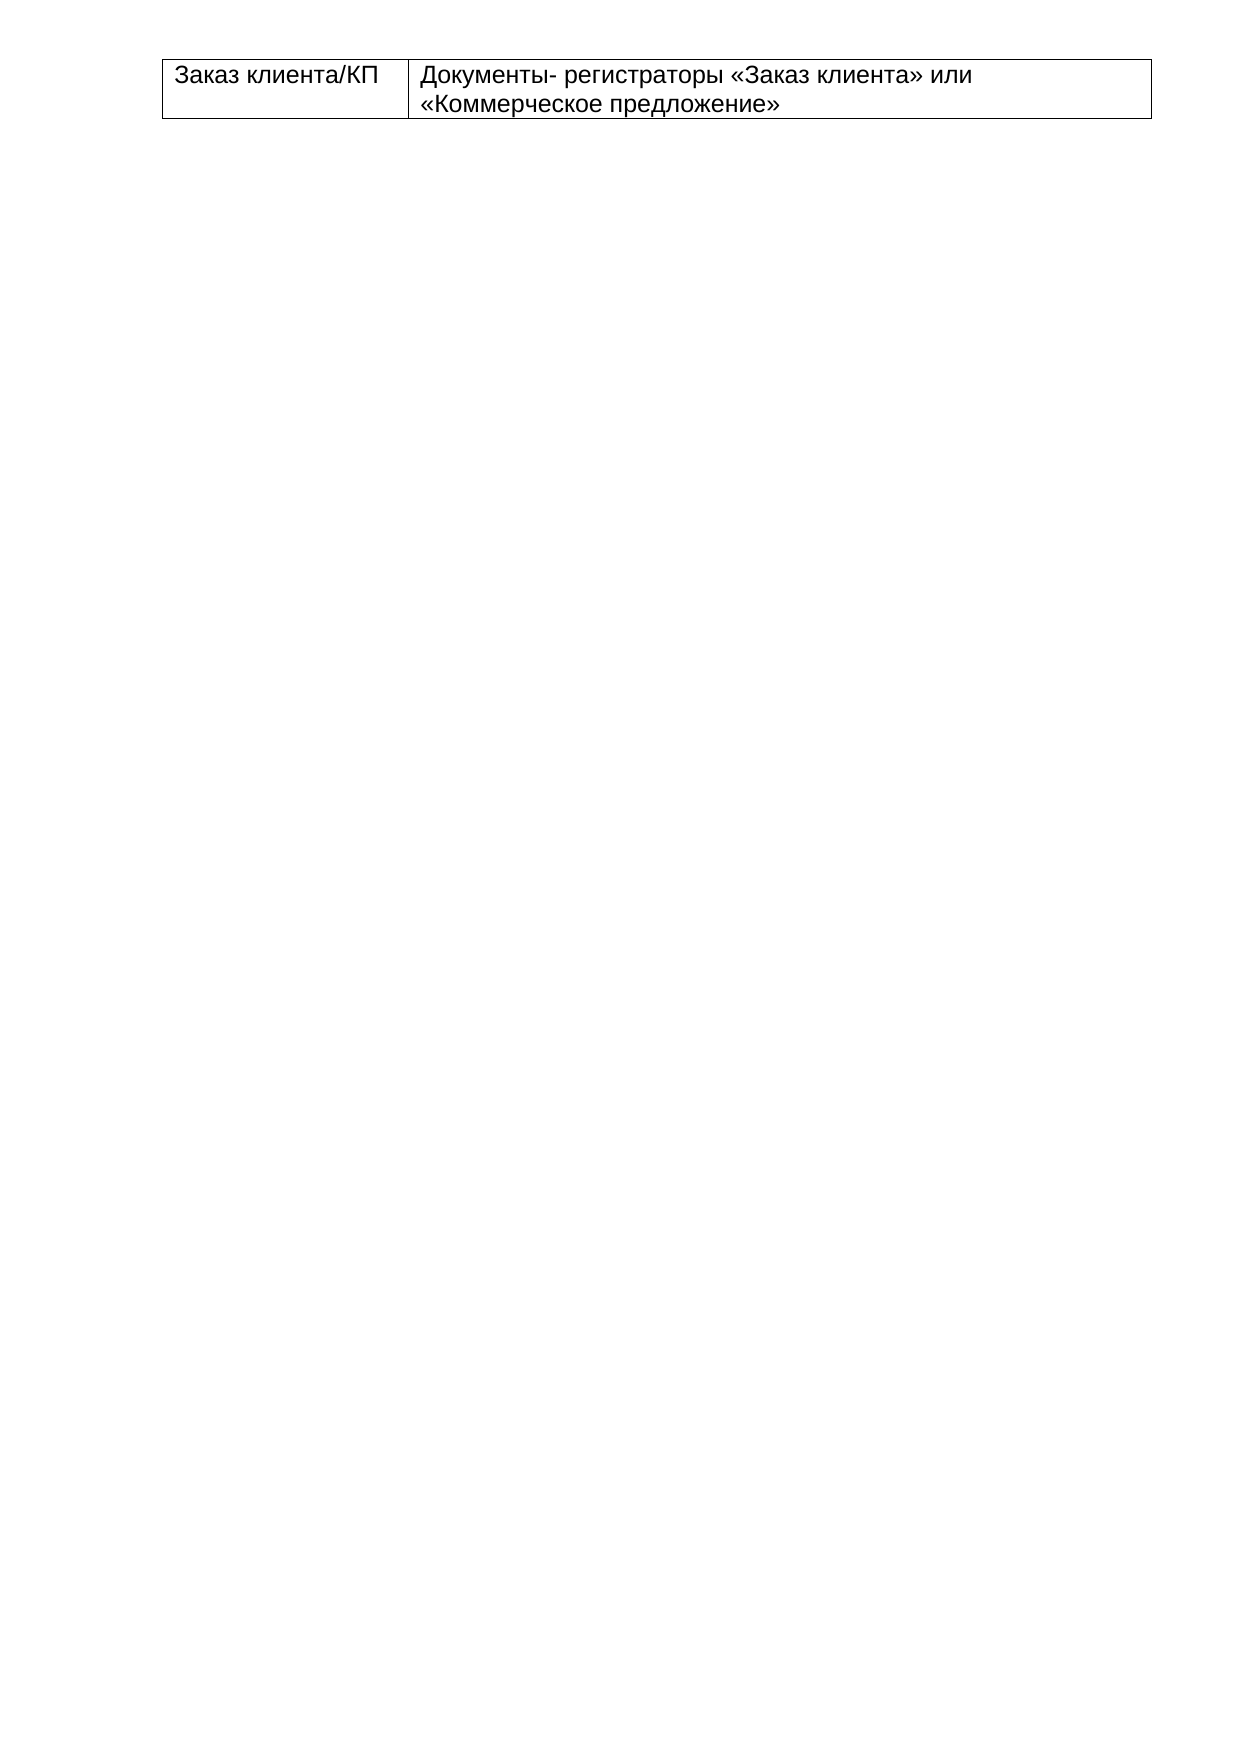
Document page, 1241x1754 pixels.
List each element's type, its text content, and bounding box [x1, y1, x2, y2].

table_cell Документы- регистраторы «Заказ клиента» или «Коммерческое предложение» [409, 60, 1151, 118]
table_cell Заказ клиента/КП [163, 60, 408, 118]
